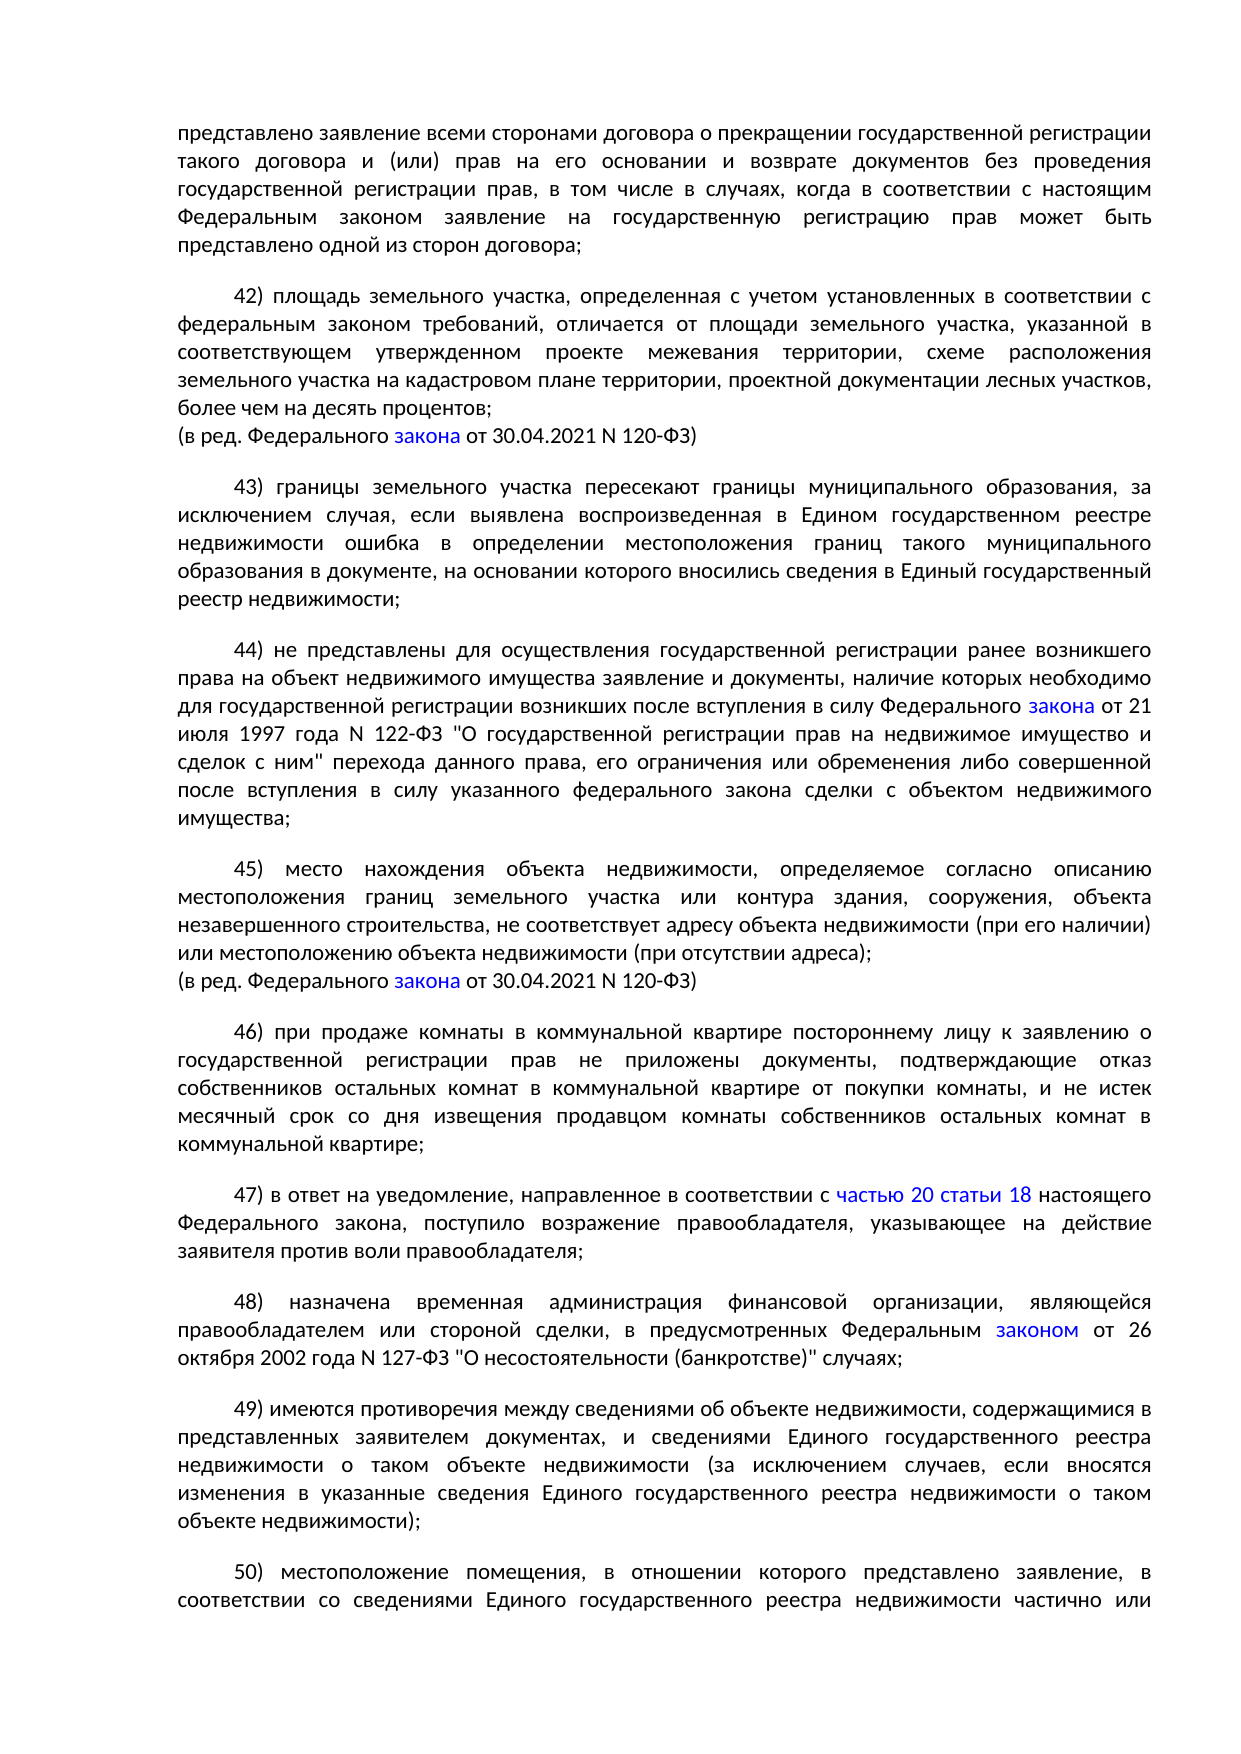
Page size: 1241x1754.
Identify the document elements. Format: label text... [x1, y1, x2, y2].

text 48) назначена временная администрация финансовой организации, являющейся правообладателем или стороной сделки, в предусмотренных Федеральным законом от 26 октября 2002 года N 127-ФЗ "О несостоятельности (банкротстве)" случаях; [177, 1287, 1152, 1371]
text 43) границы земельного участка пересекают границы муниципального образования, за исключением случая, если выявлена воспроизведенная в Едином государственном реестре недвижимости ошибка в определении местоположения границ такого муниципального образования в документе, на основании которого вносились сведения в Единый государственный реестр недвижимости; [177, 472, 1152, 612]
text 49) имеются противоречия между сведениями об объекте недвижимости, содержащимися в представленных заявителем документах, и сведениями Единого государственного реестра недвижимости о таком объекте недвижимости (за исключением случаев, если вносятся изменения в указанные сведения Единого государственного реестра недвижимости о таком объекте недвижимости); [177, 1394, 1152, 1534]
text 44) не представлены для осуществления государственной регистрации ранее возникшего права на объект недвижимого имущества заявление и документы, наличие которых необходимо для государственной регистрации возникших после вступления в силу Федерального закона от 21 июля 1997 года N 122-ФЗ "О государственной регистрации прав на недвижимое имущество и сделок с ним" перехода данного права, его ограничения или обременения либо совершенной после вступления в силу указанного федерального закона сделки с объектом недвижимого имущества; [177, 635, 1152, 831]
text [177, 118, 1152, 258]
text (в ред. Федерального закона от 30.04.2021 N 120-ФЗ) [177, 966, 1152, 994]
text (в ред. Федерального закона от 30.04.2021 N 120-ФЗ) [177, 421, 1152, 449]
text 42) площадь земельного участка, определенная с учетом установленных в соответствии с федеральным законом требований, отличается от площади земельного участка, указанной в соответствующем утвержденном проекте межевания территории, схеме расположения земельного участка на кадастровом плане территории, проектной документации лесных участков, более чем на десять процентов; [177, 281, 1152, 421]
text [177, 1557, 1152, 1613]
text 46) при продаже комнаты в коммунальной квартире постороннему лицу к заявлению о государственной регистрации прав не приложены документы, подтверждающие отказ собственников остальных комнат в коммунальной квартире от покупки комнаты, и не истек месячный срок со дня извещения продавцом комнаты собственников остальных комнат в коммунальной квартире; [177, 1017, 1152, 1157]
text 45) место нахождения объекта недвижимости, определяемое согласно описанию местоположения границ земельного участка или контура здания, сооружения, объекта незавершенного строительства, не соответствует адресу объекта недвижимости (при его наличии) или местоположению объекта недвижимости (при отсутствии адреса); [177, 854, 1152, 966]
text 47) в ответ на уведомление, направленное в соответствии с частью 20 статьи 18 настоящего Федерального закона, поступило возражение правообладателя, указывающее на действие заявителя против воли правообладателя; [177, 1180, 1152, 1264]
